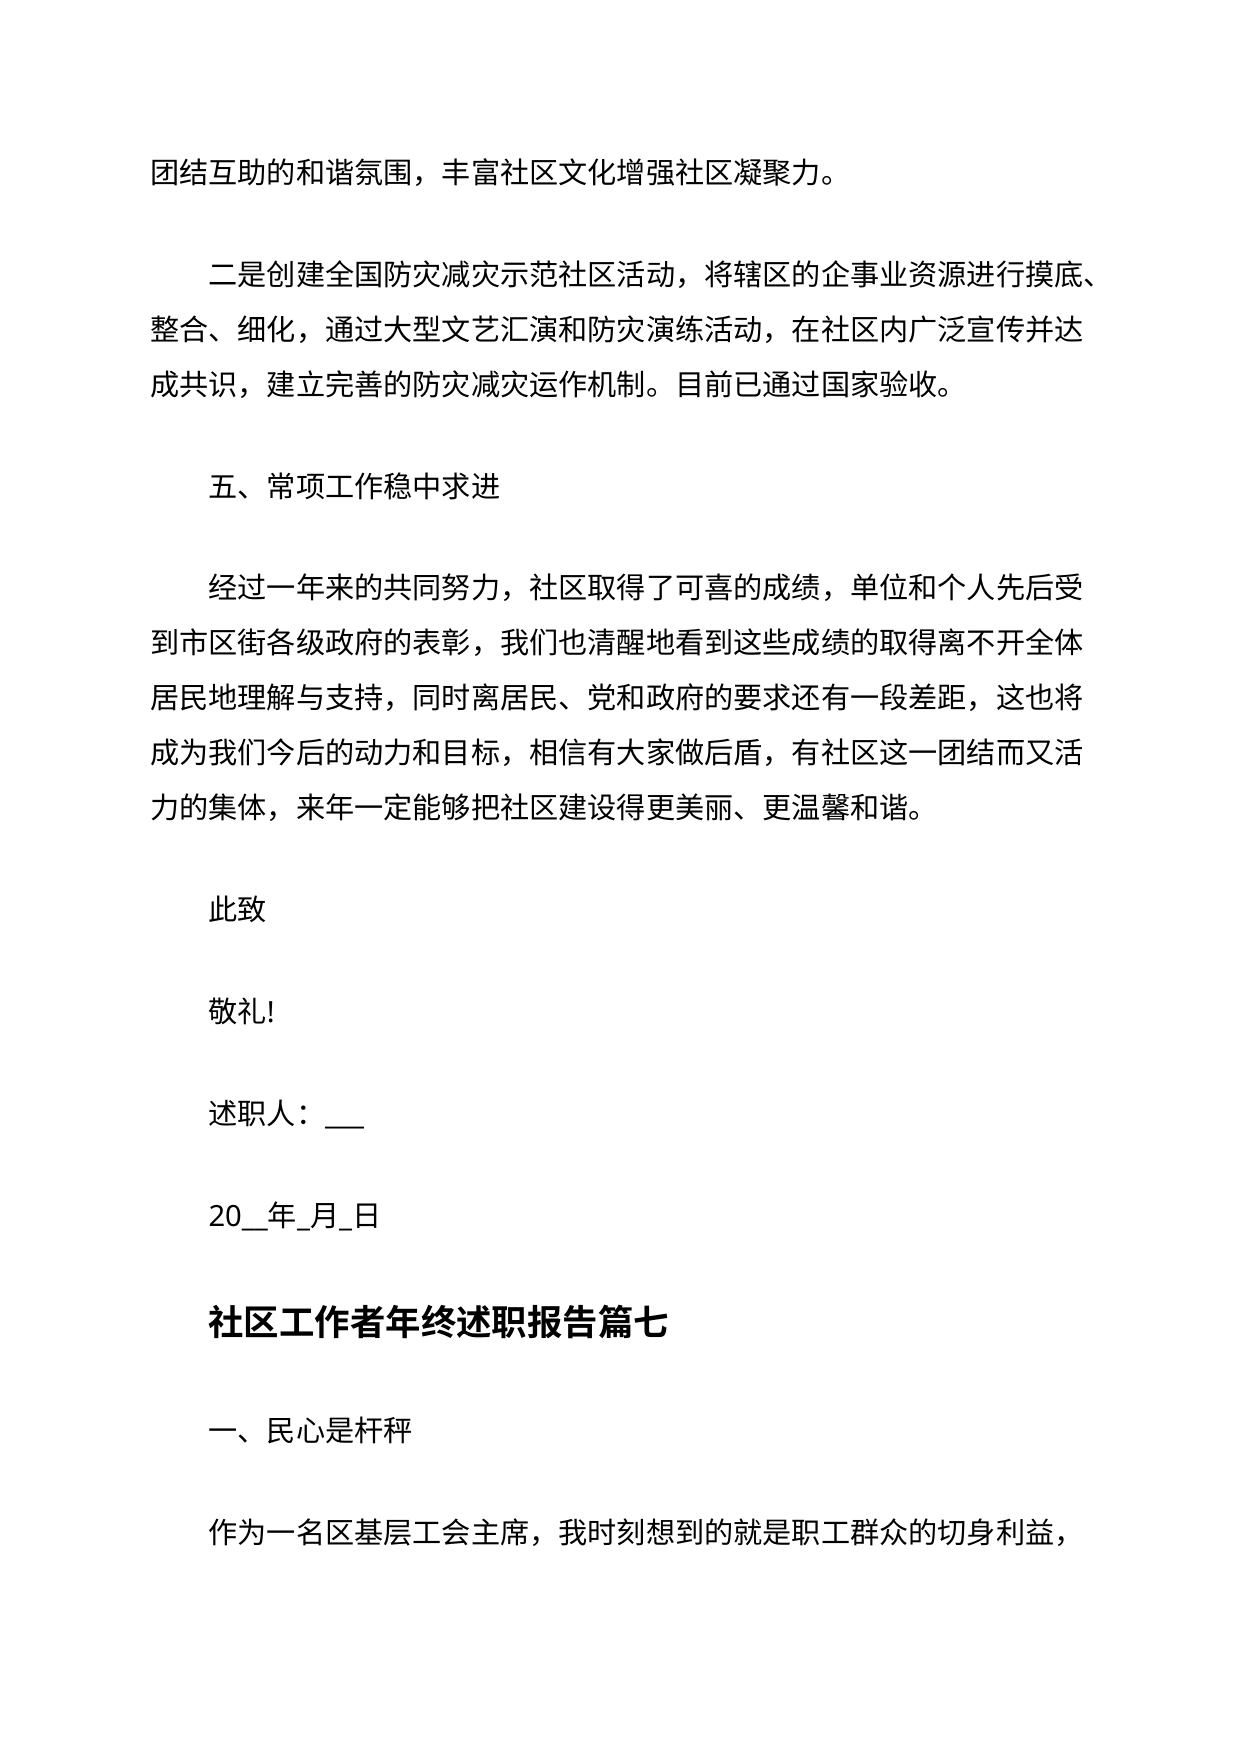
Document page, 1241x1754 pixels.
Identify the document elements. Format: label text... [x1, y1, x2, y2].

text 此致 [150, 886, 1090, 929]
text 一、民心是杆秤 [150, 1408, 1090, 1450]
text 五、常项工作稳中求进 [150, 463, 1090, 506]
text 经过一年来的共同努力，社区取得了可喜的成绩，单位和个人先后受到市区街各级政府的表彰，我们也清醒地看到这些成绩的取得离不开全体居民地理解与支持，同时离居民、党和政府的要求还有一段差距，这也将成为我们今后的动力和目标，相信有大家做后盾，有社区这一团结而又活力的集体，来年一定能够把社区建设得更美丽、更温馨和谐。 [150, 565, 1090, 827]
text 20__年_月_日 [150, 1192, 1090, 1234]
text 述职人：___ [150, 1090, 1090, 1133]
text 敬礼! [150, 988, 1090, 1031]
text 二是创建全国防灾减灾示范社区活动，将辖区的企事业资源进行摸底、整合、细化，通过大型文艺汇演和防灾演练活动，在社区内广泛宣传并达成共识，建立完善的防灾减灾运作机制。目前已通过国家验收。 [150, 252, 1090, 404]
text 社区工作者年终述职报告篇七 [150, 1294, 1090, 1345]
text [150, 1509, 1090, 1552]
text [150, 150, 1090, 192]
